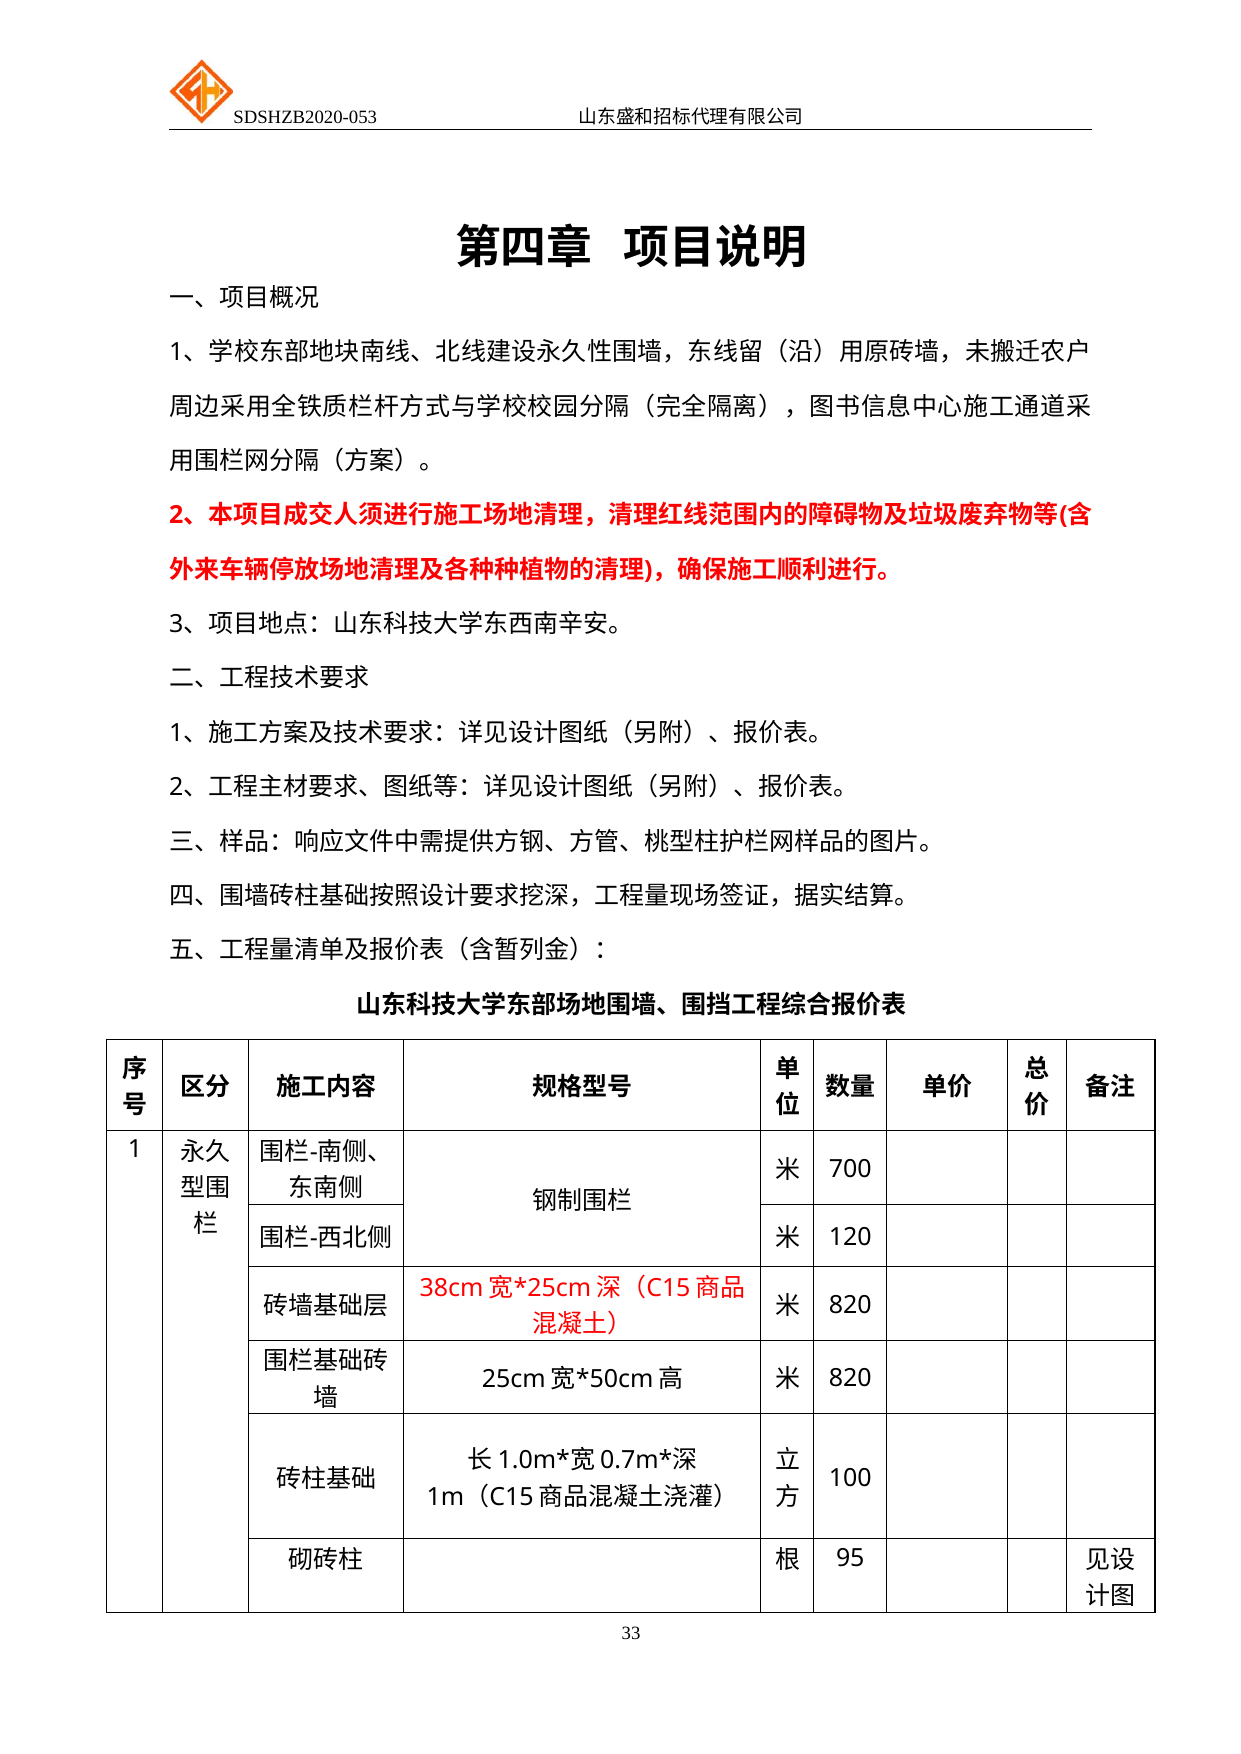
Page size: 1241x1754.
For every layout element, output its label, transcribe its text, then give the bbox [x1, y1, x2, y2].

text 五、工程量清单及报价表（含暂列金）： [169, 930, 1092, 966]
table_cell [1067, 1131, 1154, 1204]
table_cell [1067, 1205, 1154, 1266]
table_header 单价 [887, 1040, 1007, 1130]
table_cell 永久型围栏 [163, 1131, 248, 1612]
text 三、样品：响应文件中需提供方钢、方管、桃型柱护栏网样品的图片。 [169, 821, 1092, 857]
text 2、本项目成交人须进行施工场地清理，清理红线范围内的障碍物及垃圾废弃物等(含外来车辆停放场地清理及各种种植物的清理)，确保施工顺利进行。 [169, 495, 1092, 585]
table_cell [1067, 1267, 1154, 1340]
table_header 备注 [1067, 1040, 1154, 1130]
table_cell 38cm宽*25cm深（C15商品混凝土） [404, 1267, 760, 1340]
table_cell 120 [814, 1205, 886, 1266]
text 四、围墙砖柱基础按照设计要求挖深，工程量现场签证，据实结算。 [169, 875, 1092, 912]
table_cell 长1.0m*宽0.7m*深1m（C15商品混凝土浇灌） [404, 1414, 760, 1538]
table_cell [1008, 1341, 1066, 1413]
table_cell 米 [761, 1205, 813, 1266]
text 1、学校东部地块南线、北线建设永久性围墙，东线留（沿）用原砖墙，未搬迁农户周边采用全铁质栏杆方式与学校校园分隔（完全隔离），图书信息中心施工通道采用围栏网分隔（方案）。 [169, 332, 1092, 477]
table_cell [1008, 1539, 1066, 1612]
table_cell [404, 1539, 760, 1612]
table_cell [887, 1205, 1007, 1266]
table_cell [1067, 1341, 1154, 1413]
table_cell [887, 1341, 1007, 1413]
table_cell 砖柱基础 [249, 1414, 403, 1538]
text 1、施工方案及技术要求：详见设计图纸（另附）、报价表。 [169, 712, 1092, 748]
table_cell 95 [814, 1539, 886, 1612]
table_cell 围栏基础砖墙 [249, 1341, 403, 1413]
text 一、项目概况 [169, 277, 1092, 313]
table_cell 见设计图 [1067, 1539, 1154, 1612]
table_cell 米 [761, 1267, 813, 1340]
table_cell [1067, 1414, 1154, 1538]
table_cell 820 [814, 1341, 886, 1413]
text 山东科技大学东部场地围墙、围挡工程综合报价表 [169, 984, 1092, 1020]
table_cell 25cm宽*50cm高 [404, 1341, 760, 1413]
table_cell [887, 1539, 1007, 1612]
table_cell [1008, 1414, 1066, 1538]
table_cell 820 [814, 1267, 886, 1340]
table_cell [887, 1131, 1007, 1204]
table_cell [1008, 1131, 1066, 1204]
picture [168, 59, 233, 124]
table_cell 砌砖柱 [249, 1539, 403, 1612]
table_header 序号 [107, 1040, 162, 1130]
table_cell 根 [761, 1539, 813, 1612]
table_header 施工内容 [249, 1040, 403, 1130]
table_header 数量 [814, 1040, 886, 1130]
table_header 总价 [1008, 1040, 1066, 1130]
subtitle 第四章 项目说明 [169, 211, 1092, 277]
table_cell 围栏-南侧、东南侧 [249, 1131, 403, 1204]
table_cell [887, 1267, 1007, 1340]
table_header 规格型号 [404, 1040, 760, 1130]
text 3、项目地点：山东科技大学东西南辛安。 [169, 603, 1092, 640]
table_cell 钢制围栏 [404, 1131, 760, 1266]
table_cell [1008, 1267, 1066, 1340]
table_cell [887, 1414, 1007, 1538]
table_header 区分 [163, 1040, 248, 1130]
text 二、工程技术要求 [169, 658, 1092, 694]
table_cell 700 [814, 1131, 886, 1204]
table_cell 1 [107, 1131, 162, 1612]
table_cell 围栏-西北侧 [249, 1205, 403, 1266]
table_cell 米 [761, 1131, 813, 1204]
table_cell 砖墙基础层 [249, 1267, 403, 1340]
table_header 单位 [761, 1040, 813, 1130]
table_cell [1008, 1205, 1066, 1266]
table_cell 米 [761, 1341, 813, 1413]
table_cell 立方 [761, 1414, 813, 1538]
text 2、工程主材要求、图纸等：详见设计图纸（另附）、报价表。 [169, 767, 1092, 803]
table_cell 100 [814, 1414, 886, 1538]
